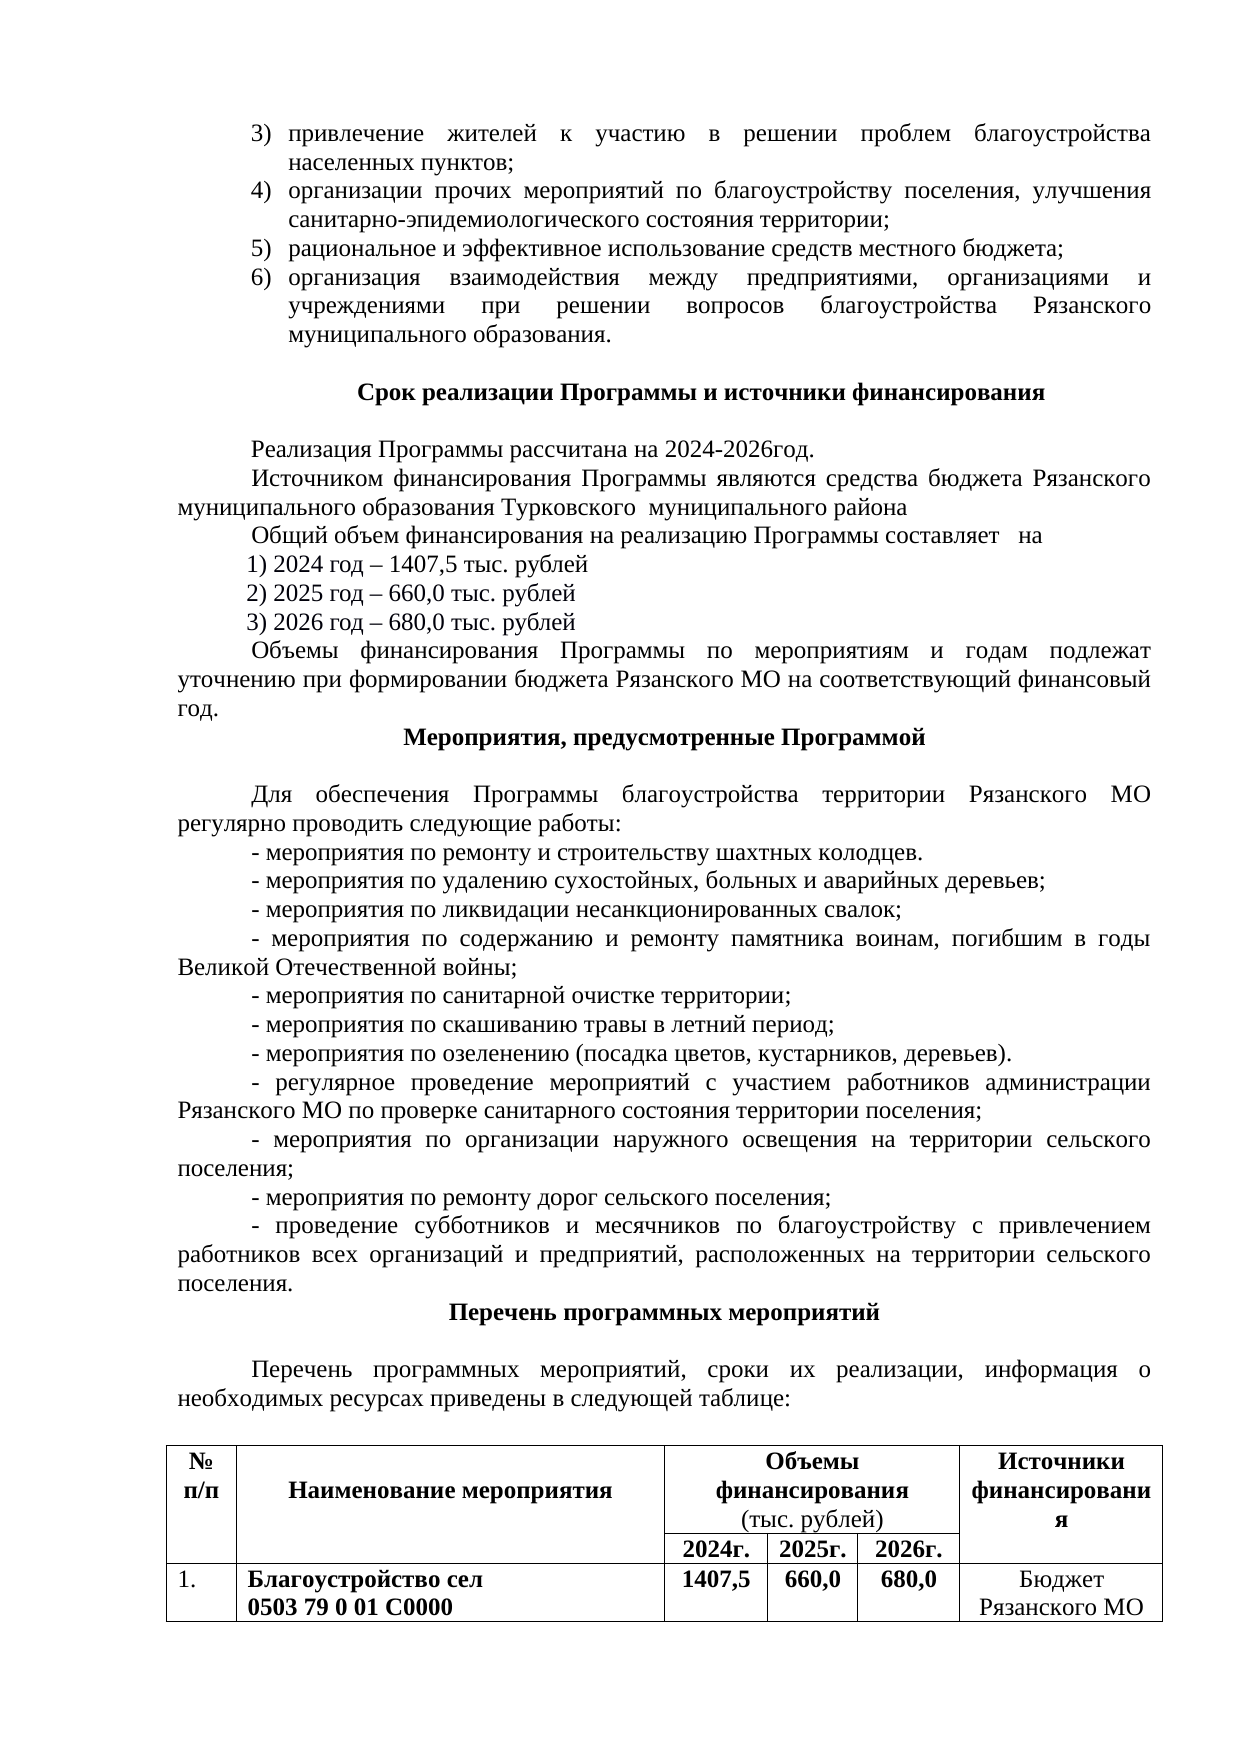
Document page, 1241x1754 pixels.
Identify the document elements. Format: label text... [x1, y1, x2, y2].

table_header Объемы финансирования (тыс. рублей) [665, 1446, 959, 1533]
table_cell 1. [167, 1564, 236, 1621]
text - мероприятия по удалению сухостойных, больных и аварийных деревьев; [177, 866, 1152, 894]
text - мероприятия по санитарной очистке территории; [177, 981, 1152, 1009]
table_cell 660,0 [768, 1564, 857, 1621]
table_cell 1407,5 [665, 1564, 767, 1621]
list рациональное и эффективное использование средств местного бюджета; [251, 233, 1152, 262]
table_header № п/п [167, 1446, 236, 1563]
table_cell 2026г. [858, 1534, 959, 1563]
text Общий объем финансирования на реализацию Программы составляет на [177, 521, 1152, 549]
text 1) 2024 год – 1407,5 тыс. рублей [177, 549, 1137, 578]
text Мероприятия, предусмотренные Программой [177, 722, 1152, 751]
text - мероприятия по ремонту и строительству шахтных колодцев. [177, 837, 1152, 866]
table_cell 2024г. [665, 1534, 767, 1563]
text - регулярное проведение мероприятий с участием работников администрации Рязанского МО по проверке санитарного состояния территории поселения; [177, 1067, 1152, 1124]
text - мероприятия по ликвидации несанкционированных свалок; [177, 894, 1152, 923]
table_header Наименование мероприятия [237, 1446, 664, 1563]
text Срок реализации Программы и источники финансирования [251, 377, 1152, 406]
text - мероприятия по скашиванию травы в летний период; [177, 1009, 1152, 1038]
text - проведение субботников и месячников по благоустройству с привлечением работников всех организаций и предприятий, расположенных на территории сельского поселения. [177, 1211, 1152, 1297]
table_header Источники финансирования [960, 1446, 1162, 1563]
text Объемы финансирования Программы по мероприятиям и годам подлежат уточнению при формировании бюджета Рязанского МО на соответствующий финансовый год. [177, 636, 1152, 722]
text 3) 2026 год – 680,0 тыс. рублей [177, 607, 1137, 636]
list привлечение жителей к участию в решении проблем благоустройства населенных пунктов; [251, 118, 1152, 176]
text 2) 2025 год – 660,0 тыс. рублей [177, 578, 1137, 607]
text - мероприятия по организации наружного освещения на территории сельского поселения; [177, 1124, 1152, 1182]
text Источником финансирования Программы являются средства бюджета Рязанского муниципального образования Турковского муниципального района [177, 463, 1152, 521]
text Перечень программных мероприятий, сроки их реализации, информация о необходимых ресурсах приведены в следующей таблице: [177, 1354, 1152, 1412]
text Перечень программных мероприятий [177, 1297, 1152, 1326]
text Для обеспечения Программы благоустройства территории Рязанского МО регулярно проводить следующие работы: [177, 779, 1152, 837]
text - мероприятия по содержанию и ремонту памятника воинам, погибшим в годы Великой Отечественной войны; [177, 923, 1152, 981]
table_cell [960, 1564, 1162, 1621]
text Реализация Программы рассчитана на 2024-2026год. [251, 434, 1152, 463]
table_cell Благоустройство сел 0503 79 0 01 С0000 [237, 1564, 664, 1621]
list организация взаимодействия между предприятиями, организациями и учреждениями при решении вопросов благоустройства Рязанского муниципального образования. [251, 262, 1152, 348]
text - мероприятия по ремонту дорог сельского поселения; [177, 1182, 1152, 1211]
table_cell 680,0 [858, 1564, 959, 1621]
list организации прочих мероприятий по благоустройству поселения, улучшения санитарно-эпидемиологического состояния территории; [251, 176, 1152, 233]
table_cell 2025г. [768, 1534, 857, 1563]
text - мероприятия по озеленению (посадка цветов, кустарников, деревьев). [177, 1038, 1152, 1067]
